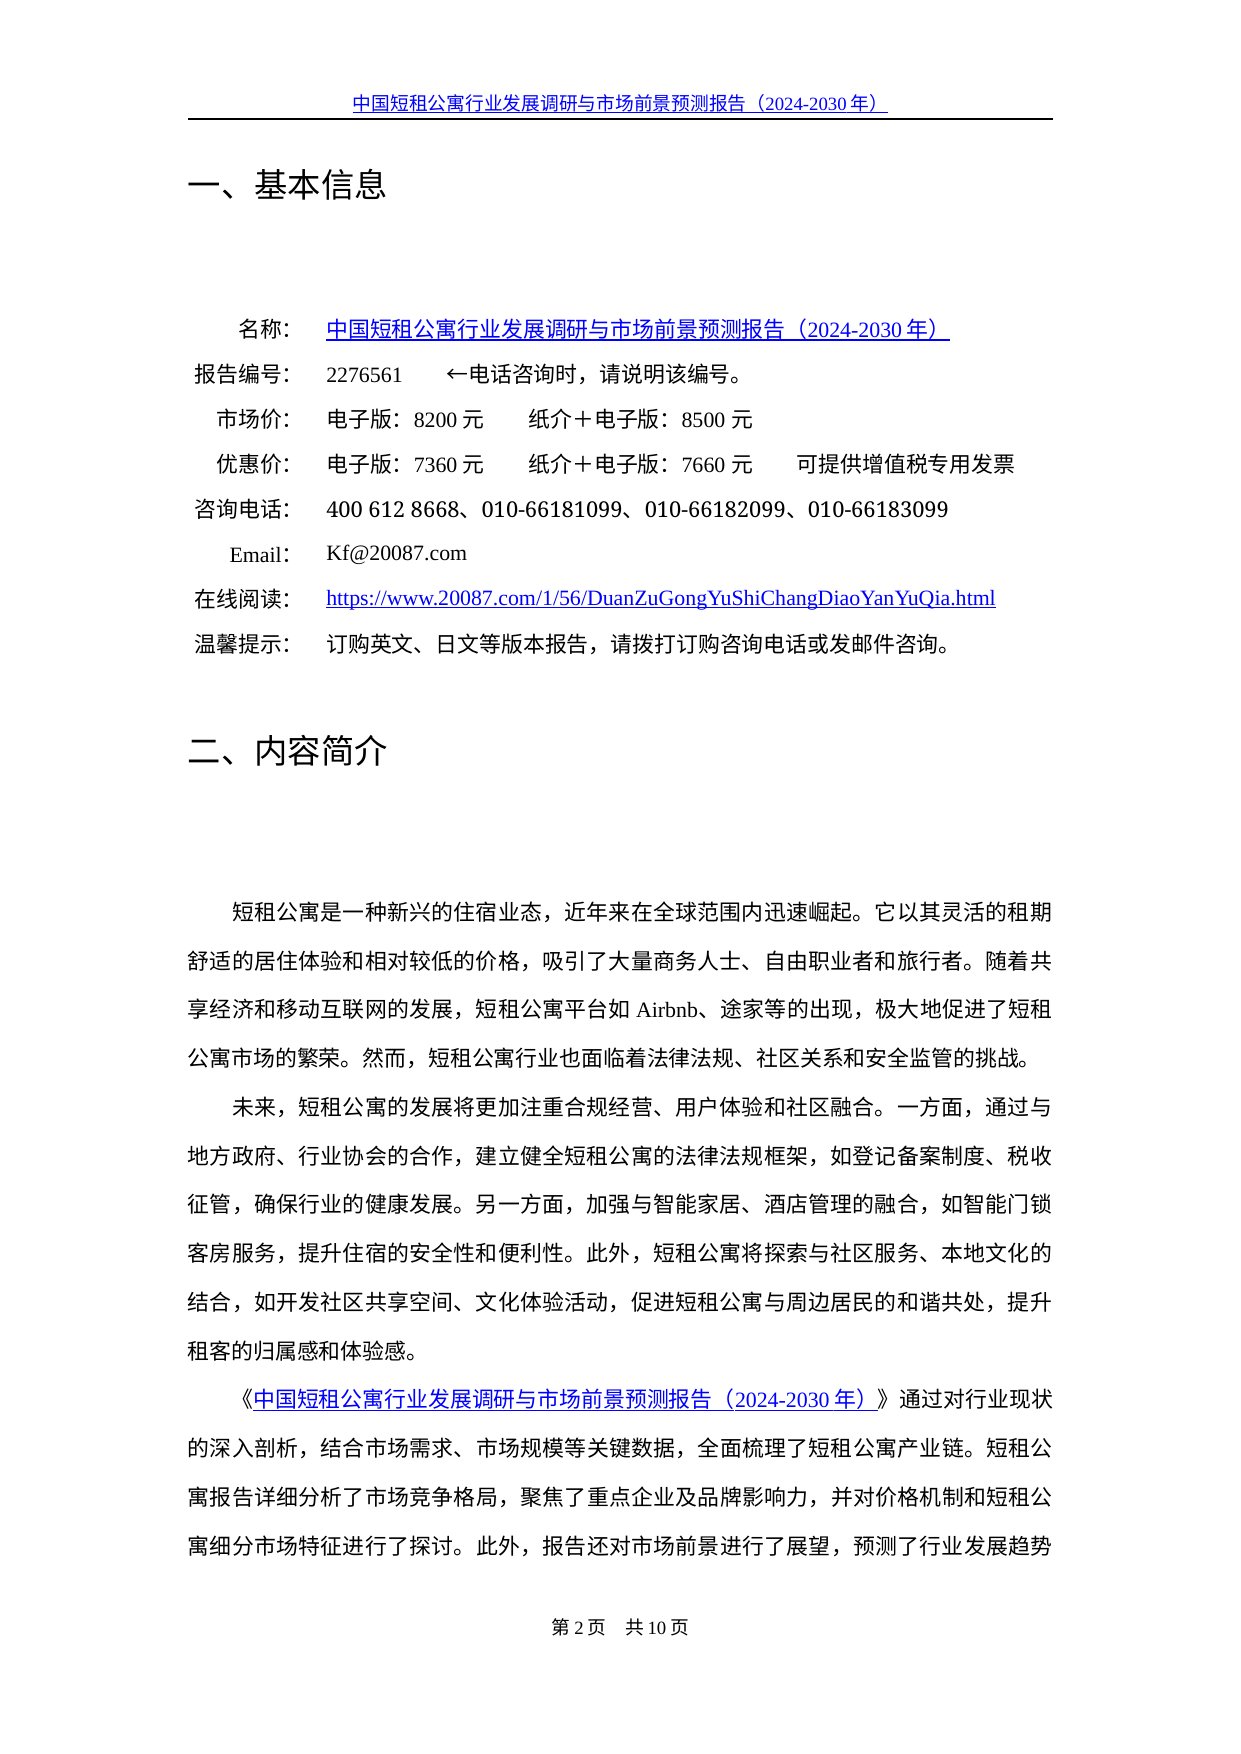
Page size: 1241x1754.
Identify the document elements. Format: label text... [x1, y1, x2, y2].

table_cell 2276561 ←电话咨询时，请说明该编号。 [315, 357, 1073, 402]
table_header 名称： [167, 312, 315, 357]
title 一、基本信息 [187, 150, 1053, 215]
table_cell 优惠价： [167, 447, 315, 492]
table_cell [315, 582, 1073, 627]
table_cell Email： [167, 537, 315, 582]
table_cell 温馨提示： [167, 627, 315, 672]
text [187, 894, 1053, 1561]
table_cell 咨询电话： [167, 492, 315, 537]
table_cell 市场价： [167, 402, 315, 447]
table_cell 订购英文、日文等版本报告，请拨打订购咨询电话或发邮件咨询。 [315, 627, 1073, 672]
table_cell 在线阅读： [167, 582, 315, 627]
table_cell 400 612 8668、010-66181099、010-66182099、010-66183099 [315, 492, 1073, 537]
table_cell 报告编号： [167, 357, 315, 402]
title 二、内容简介 [187, 717, 1053, 782]
table_cell Kf@20087.com [315, 537, 1073, 582]
table_cell 电子版：7360 元 纸介＋电子版：7660 元 可提供增值税专用发票 [315, 447, 1073, 492]
table_cell 电子版：8200 元 纸介＋电子版：8500 元 [315, 402, 1073, 447]
table_header 中国短租公寓行业发展调研与市场前景预测报告（2024-2030年） [315, 312, 1073, 357]
